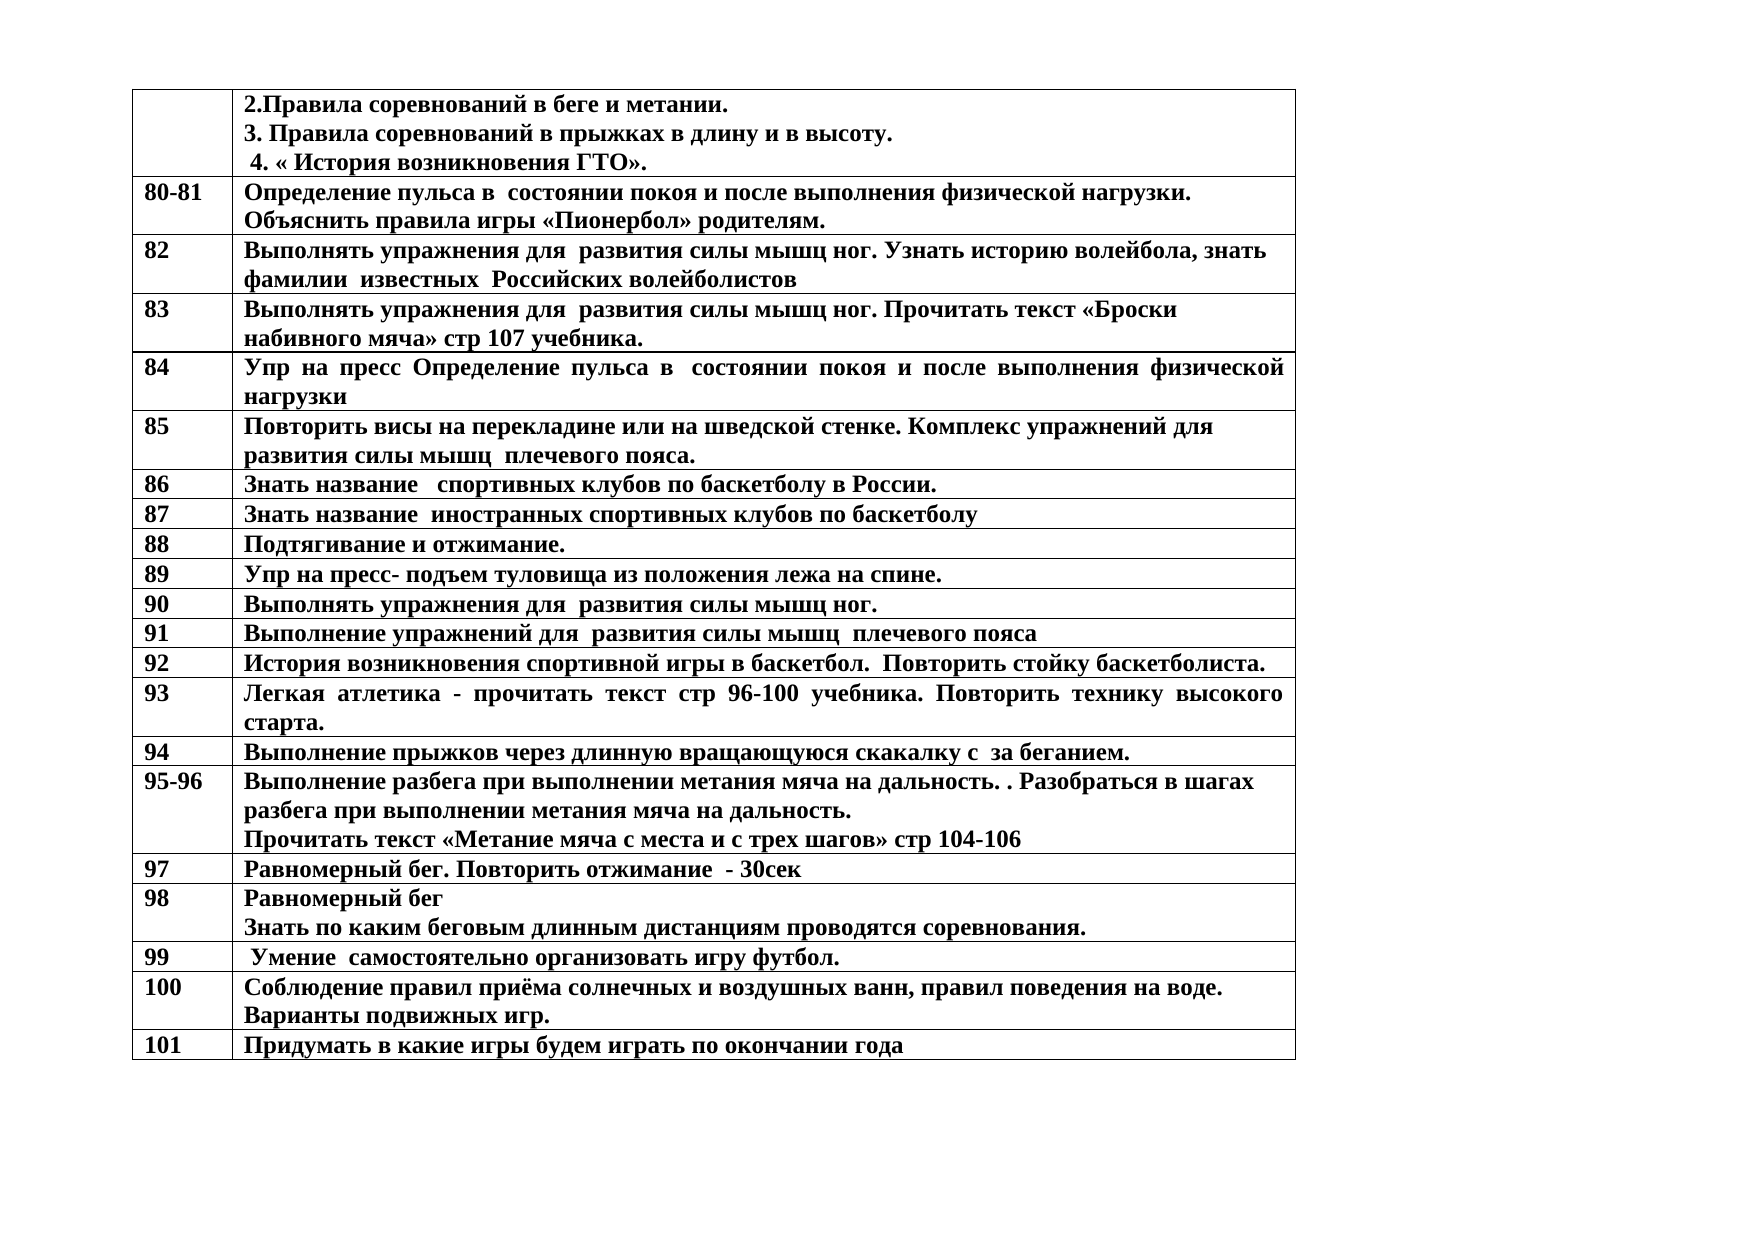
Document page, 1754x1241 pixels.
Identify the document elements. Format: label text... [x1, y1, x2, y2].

table_cell Упр на пресс Определение пульса в состоянии покоя и после выполнения физической нагрузки [233, 353, 1295, 410]
table_cell 82 [133, 235, 232, 293]
table_cell 93 [133, 678, 232, 736]
table_cell Выполнять упражнения для развития силы мышц ног. [233, 589, 1295, 617]
table_cell 85 [133, 411, 232, 468]
table_cell 101 [133, 1030, 232, 1059]
table_cell 98 [133, 884, 232, 941]
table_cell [233, 90, 1295, 176]
table_cell 79 [133, 90, 232, 176]
table_cell Знать название спортивных клубов по баскетболу в России. [233, 470, 1295, 498]
table_cell Соблюдение правил приёма солнечных и воздушных ванн, правил поведения на воде. Варианты подвижных игр. [233, 972, 1295, 1029]
table_cell 86 [133, 470, 232, 498]
table_cell Выполнение разбега при выполнении метания мяча на дальность. . Разобраться в шагах разбега при выполнении метания мяча на дальность. Прочитать текст «Метание мяча с места и с трех шагов» стр 104-106 [233, 766, 1295, 853]
table_cell Выполнять упражнения для развития силы мышц ног. Узнать историю волейбола, знать фамилии известных Российских волейболистов [233, 235, 1295, 293]
table_cell 83 [133, 294, 232, 351]
table_cell 87 [133, 499, 232, 528]
table_cell 92 [133, 648, 232, 677]
table_cell 97 [133, 854, 232, 882]
table_cell Подтягивание и отжимание. [233, 529, 1295, 558]
table_cell Повторить висы на перекладине или на шведской стенке. Комплекс упражнений для развития силы мышц плечевого пояса. [233, 411, 1295, 468]
table_cell 80-81 [133, 177, 232, 234]
table_cell 94 [133, 737, 232, 765]
table_cell 84 [133, 353, 232, 410]
table_cell Знать название иностранных спортивных клубов по баскетболу [233, 499, 1295, 528]
table_cell 95-96 [133, 766, 232, 853]
table_cell Равномерный бег Знать по каким беговым длинным дистанциям проводятся соревнования. [233, 884, 1295, 941]
table_cell Придумать в какие игры будем играть по окончании года [233, 1030, 1295, 1059]
table_cell Умение самостоятельно организовать игру футбол. [233, 942, 1295, 971]
table_cell 99 [133, 942, 232, 971]
table_cell 90 [133, 589, 232, 617]
table_cell Упр на пресс- подъем туловища из положения лежа на спине. [233, 559, 1295, 588]
table_cell 100 [133, 972, 232, 1029]
table_cell 88 [133, 529, 232, 558]
table_cell 91 [133, 619, 232, 647]
table_cell 89 [133, 559, 232, 588]
table_cell Легкая атлетика - прочитать текст стр 96-100 учебника. Повторить технику высокого старта. [233, 678, 1295, 736]
table_cell Равномерный бег. Повторить отжимание - 30сек [233, 854, 1295, 882]
table_cell Определение пульса в состоянии покоя и после выполнения физической нагрузки. Объяснить правила игры «Пионербол» родителям. [233, 177, 1295, 234]
table_cell История возникновения спортивной игры в баскетбол. Повторить стойку баскетболиста. [233, 648, 1295, 677]
table_cell Выполнять упражнения для развития силы мышц ног. Прочитать текст «Броски набивного мяча» стр 107 учебника. [233, 294, 1295, 351]
table_cell Выполнение прыжков через длинную вращающуюся скакалку с за беганием. [233, 737, 1295, 765]
table_cell Выполнение упражнений для развития силы мышц плечевого пояса [233, 619, 1295, 647]
